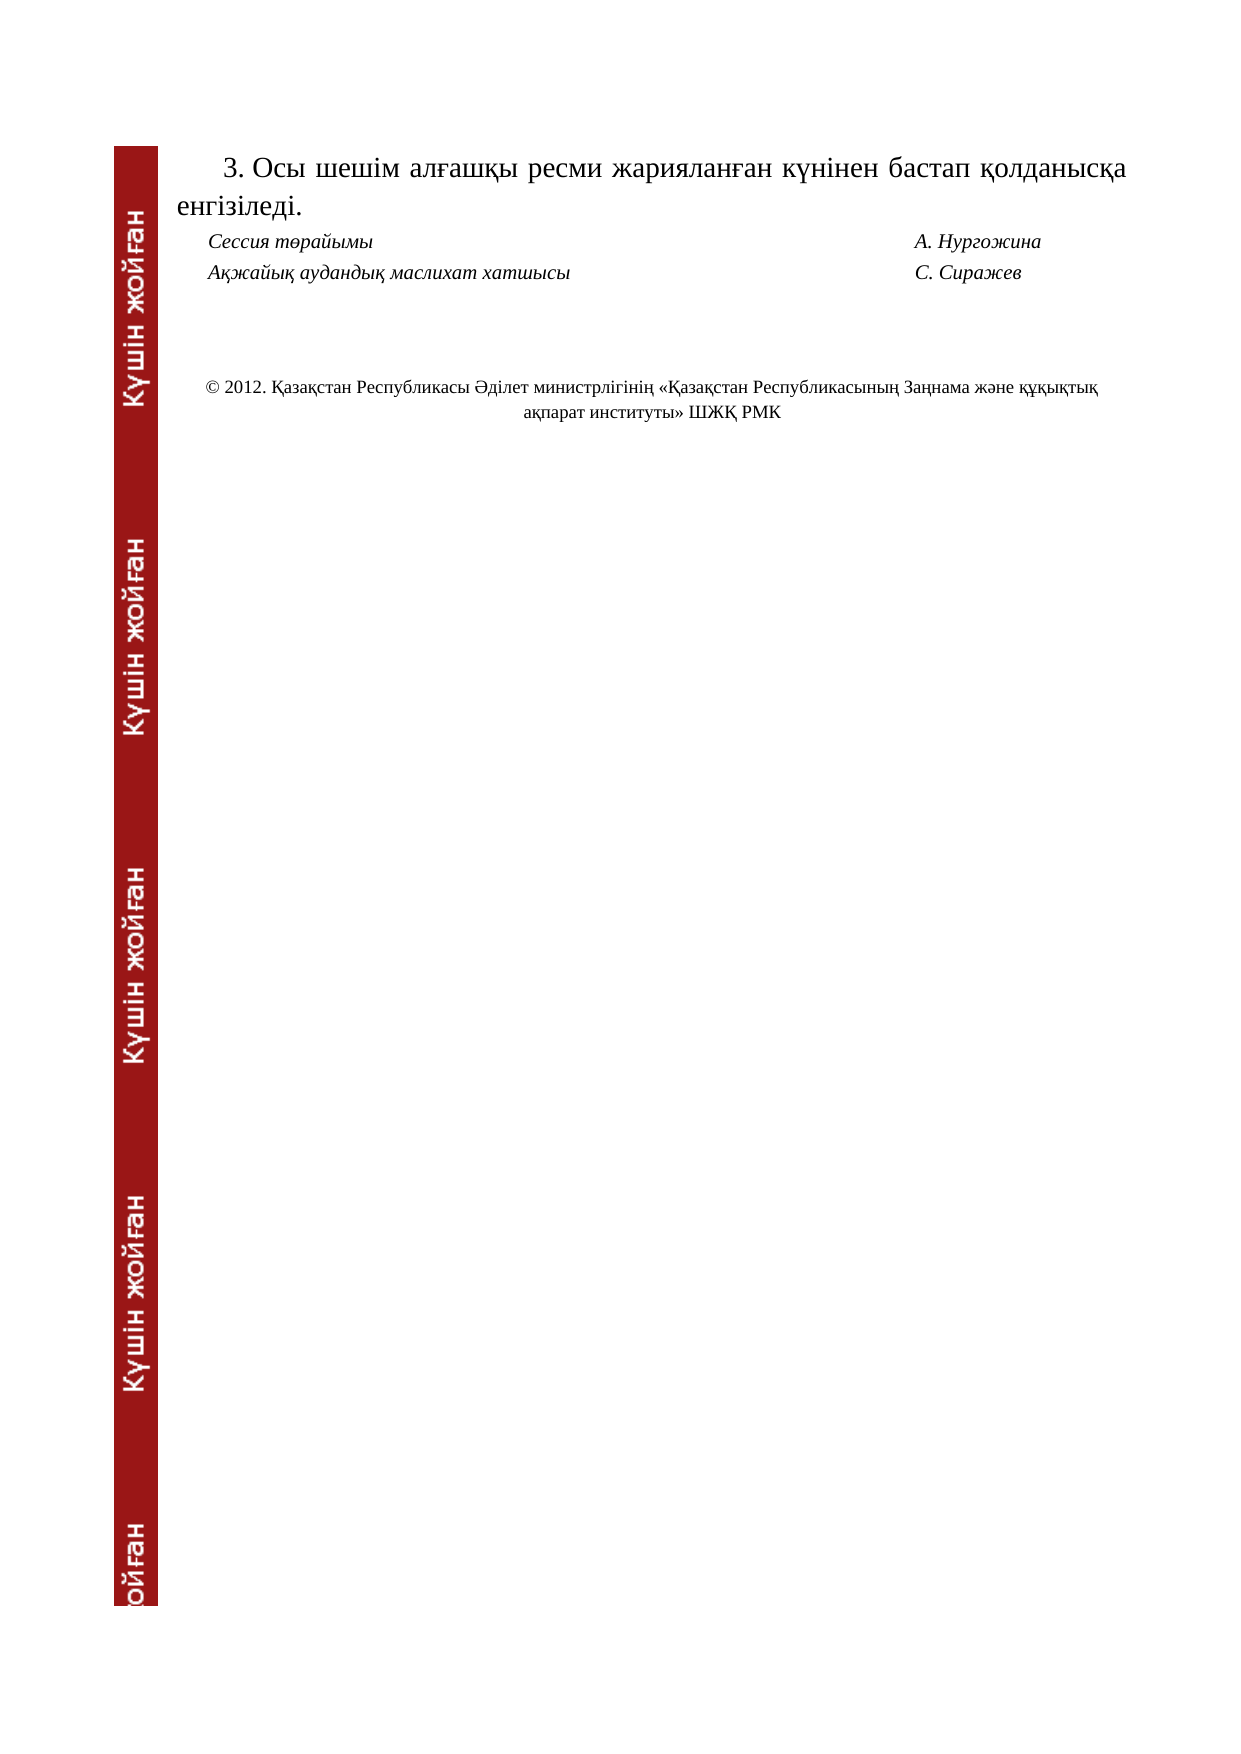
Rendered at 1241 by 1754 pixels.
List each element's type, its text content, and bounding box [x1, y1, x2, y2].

table_header А. Нургожина [913, 227, 1240, 258]
picture [114, 146, 158, 150]
picture [114, 422, 158, 1606]
picture [114, 222, 158, 227]
table_header Сессия төрайымы [101, 227, 913, 258]
table_cell С. Сиражев [913, 258, 1240, 289]
picture [114, 289, 158, 376]
text 3. Осы шешім алғашқы ресми жарияланған күнінен бастап қолданысқа енгізіледі. [112, 150, 1128, 222]
text © 2012. Қазақстан Республикасы Әділет министрлігінің «Қазақстан Республикасының Заңнама және құқықтық ақпарат институты» ШЖҚ РМК [112, 376, 1128, 422]
table_cell Ақжайық аудандық маслихат хатшысы [101, 258, 913, 289]
